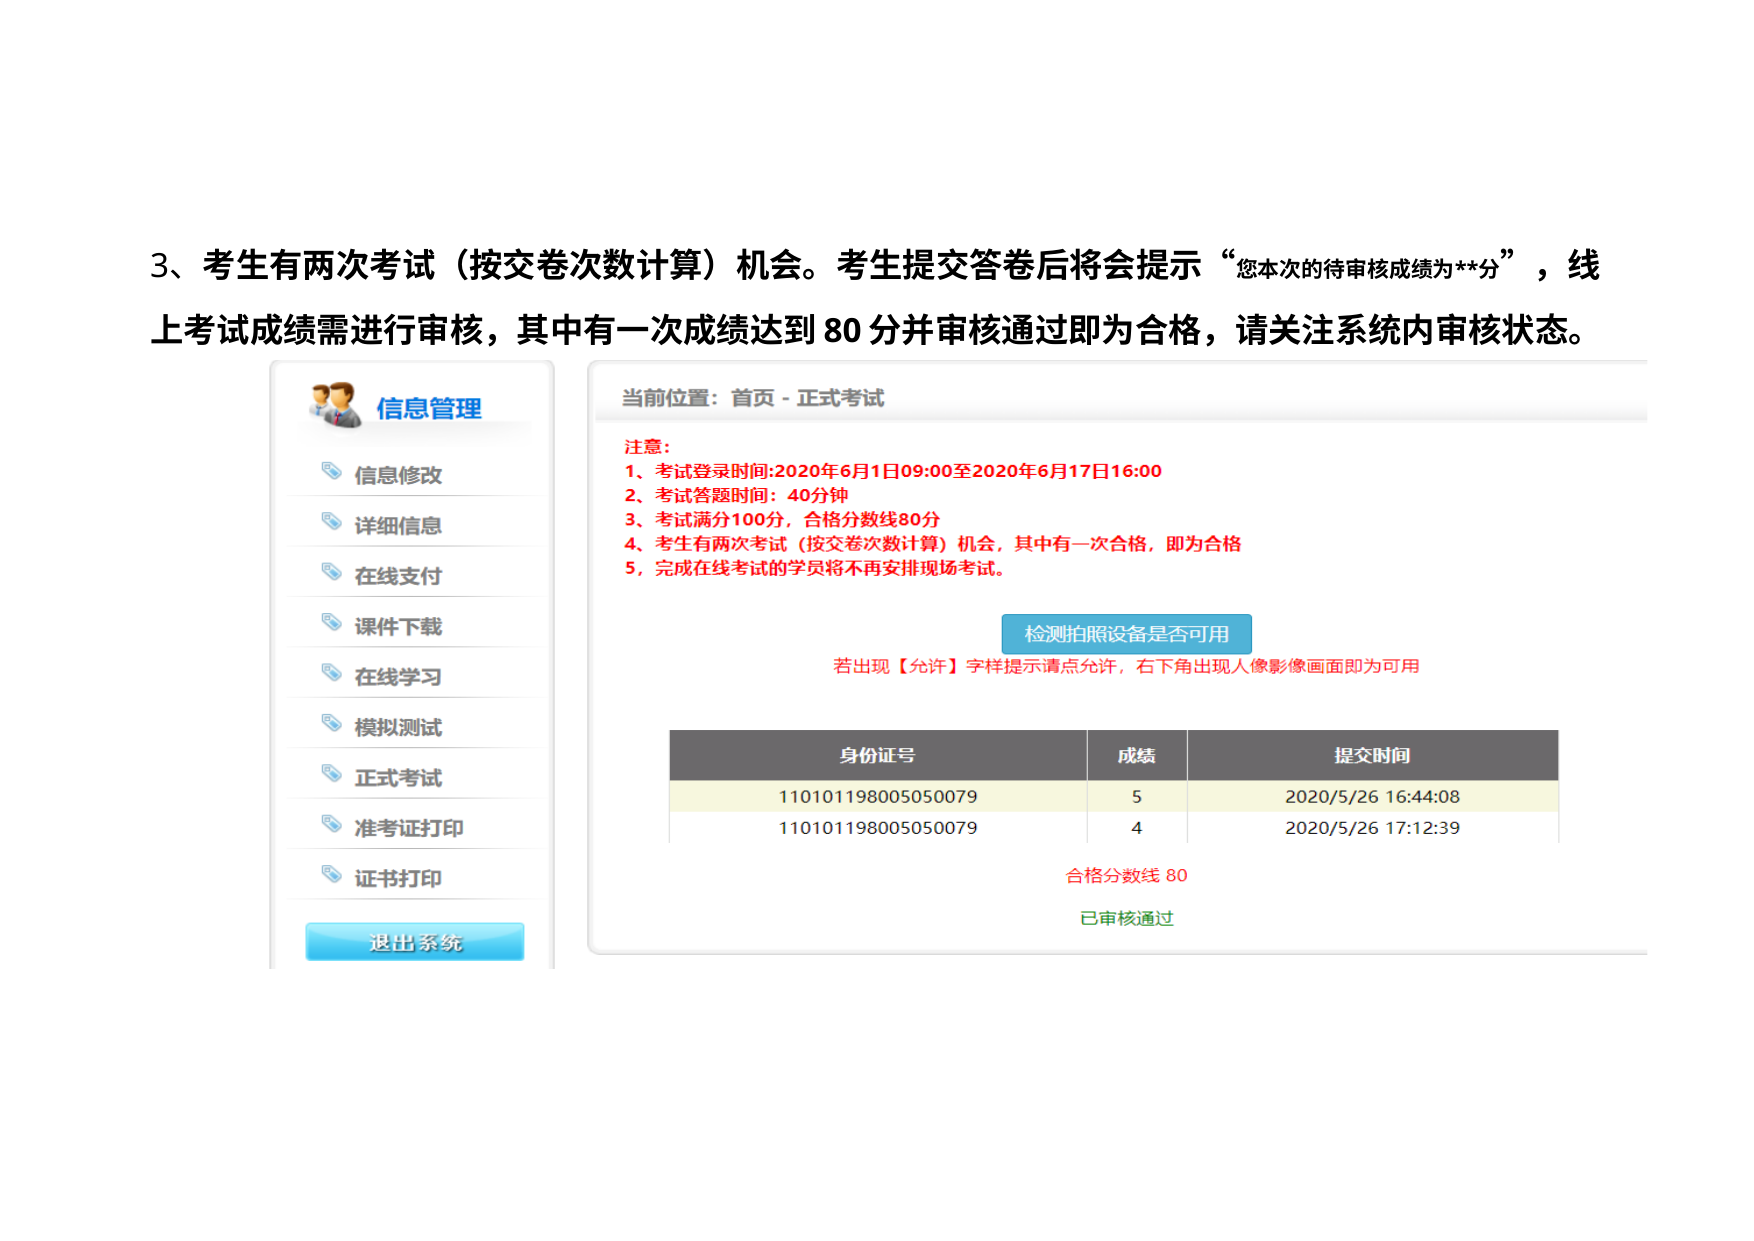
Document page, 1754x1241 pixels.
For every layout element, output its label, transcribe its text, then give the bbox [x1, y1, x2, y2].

picture [266, 360, 1648, 969]
list 3、考生有两次考试（按交卷次数计算）机会。考生提交答卷后将会提示“您本次的待审核成绩为**分”，线上考试成绩需进行审核，其中有一次成绩达到80分并审核通过即为合格，请关注系统内审核状态。 [150, 230, 1604, 360]
